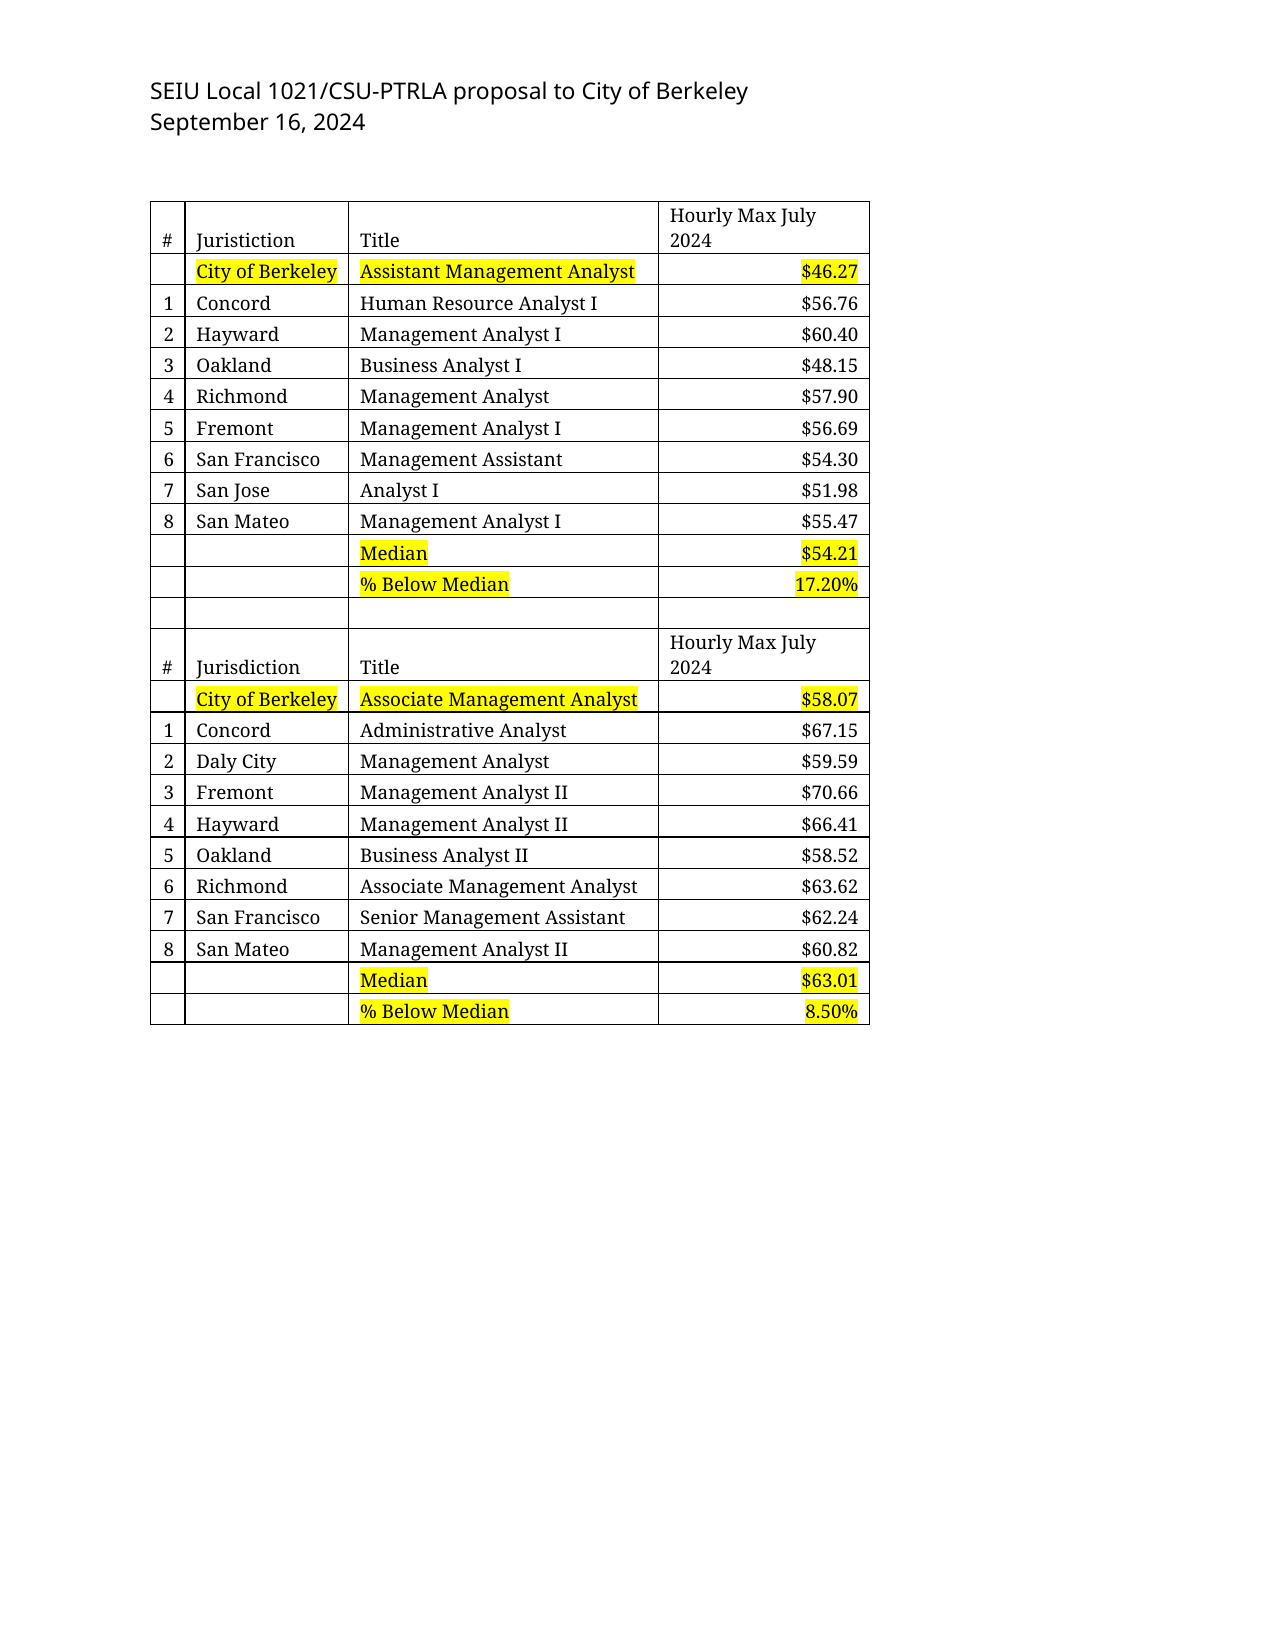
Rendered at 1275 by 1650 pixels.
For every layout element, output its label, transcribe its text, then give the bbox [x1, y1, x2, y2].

table_cell Hayward [186, 317, 348, 347]
table_cell [151, 681, 184, 711]
table_cell Concord [186, 285, 348, 316]
table_cell 4 [151, 379, 184, 409]
table_cell Assistant Management Analyst [349, 254, 658, 284]
table_cell Fremont [186, 410, 348, 441]
table_cell Median [349, 535, 658, 566]
table_cell $56.69 [659, 410, 869, 441]
table_cell 8 [151, 931, 184, 961]
table_cell [186, 535, 348, 566]
table_cell [151, 254, 184, 284]
table_cell # [151, 629, 184, 680]
table_cell Senior Management Assistant [349, 900, 658, 930]
table_cell San Jose [186, 473, 348, 503]
table_cell San Mateo [186, 504, 348, 534]
table_cell San Francisco [186, 442, 348, 472]
table_cell 1 [151, 713, 184, 743]
table_cell 7 [151, 473, 184, 503]
table_cell 5 [151, 410, 184, 441]
table_cell Management Assistant [349, 442, 658, 472]
table_cell 3 [151, 348, 184, 378]
table_cell 2 [151, 317, 184, 347]
table_cell $58.07 [659, 681, 869, 711]
table_cell 8.50% [659, 994, 869, 1024]
table_cell Jurisdiction [186, 629, 348, 680]
table_cell Fremont [186, 775, 348, 805]
table_cell $63.01 [659, 963, 869, 993]
table_cell Daly City [186, 744, 348, 774]
table_cell Management Analyst [349, 379, 658, 409]
table_cell % Below Median [349, 567, 658, 597]
table_cell $62.24 [659, 900, 869, 930]
table_cell 7 [151, 900, 184, 930]
table_header Hourly Max July 2024 [659, 202, 869, 253]
table_cell [151, 535, 184, 566]
table_header Title [349, 202, 658, 253]
table_cell Title [349, 629, 658, 680]
table_cell $57.90 [659, 379, 869, 409]
table_cell [349, 598, 658, 628]
table_cell 1 [151, 285, 184, 316]
table_cell $60.82 [659, 931, 869, 961]
table_header Juristiction [186, 202, 348, 253]
table_cell $48.15 [659, 348, 869, 378]
table_cell $66.41 [659, 806, 869, 836]
table_cell Hayward [186, 806, 348, 836]
table_cell [151, 994, 184, 1024]
table_cell 8 [151, 504, 184, 534]
table_cell % Below Median [349, 994, 658, 1024]
table_cell 2 [151, 744, 184, 774]
table_cell 4 [151, 806, 184, 836]
table_cell 6 [151, 442, 184, 472]
table_cell $46.27 [659, 254, 869, 284]
table_cell $54.21 [659, 535, 869, 566]
table_cell [186, 567, 348, 597]
table_header # [151, 202, 184, 253]
table_cell Management Analyst II [349, 775, 658, 805]
table_cell Administrative Analyst [349, 713, 658, 743]
table_cell Oakland [186, 838, 348, 868]
table_cell [186, 598, 348, 628]
table_cell [151, 963, 184, 993]
table_cell Management Analyst I [349, 317, 658, 347]
table_cell Management Analyst I [349, 410, 658, 441]
table_cell Associate Management Analyst [349, 681, 658, 711]
table_cell Business Analyst II [349, 838, 658, 868]
table_cell 17.20% [659, 567, 869, 597]
table_cell Management Analyst II [349, 931, 658, 961]
table_cell City of Berkeley [186, 681, 348, 711]
table_cell Richmond [186, 869, 348, 899]
table_cell Management Analyst [349, 744, 658, 774]
table_cell San Francisco [186, 900, 348, 930]
table_cell San Mateo [186, 931, 348, 961]
table_cell 5 [151, 838, 184, 868]
table_cell Business Analyst I [349, 348, 658, 378]
table_cell $60.40 [659, 317, 869, 347]
table_cell [186, 994, 348, 1024]
table_cell Hourly Max July 2024 [659, 629, 869, 680]
table_cell [151, 567, 184, 597]
table_cell Management Analyst I [349, 504, 658, 534]
table_cell Concord [186, 713, 348, 743]
table_cell [151, 598, 184, 628]
table_cell $54.30 [659, 442, 869, 472]
table_cell Richmond [186, 379, 348, 409]
table_cell $51.98 [659, 473, 869, 503]
table_cell Human Resource Analyst I [349, 285, 658, 316]
table_cell $55.47 [659, 504, 869, 534]
table_cell Oakland [186, 348, 348, 378]
table_cell $56.76 [659, 285, 869, 316]
table_cell $58.52 [659, 838, 869, 868]
table_cell City of Berkeley [186, 254, 348, 284]
table_cell 6 [151, 869, 184, 899]
table_cell [659, 598, 869, 628]
table_cell $63.62 [659, 869, 869, 899]
table_cell $70.66 [659, 775, 869, 805]
table_cell $67.15 [659, 713, 869, 743]
table_cell Analyst I [349, 473, 658, 503]
table_cell Median [349, 963, 658, 993]
table_cell $59.59 [659, 744, 869, 774]
table_cell Associate Management Analyst [349, 869, 658, 899]
table_cell 3 [151, 775, 184, 805]
table_cell Management Analyst II [349, 806, 658, 836]
table_cell [186, 963, 348, 993]
